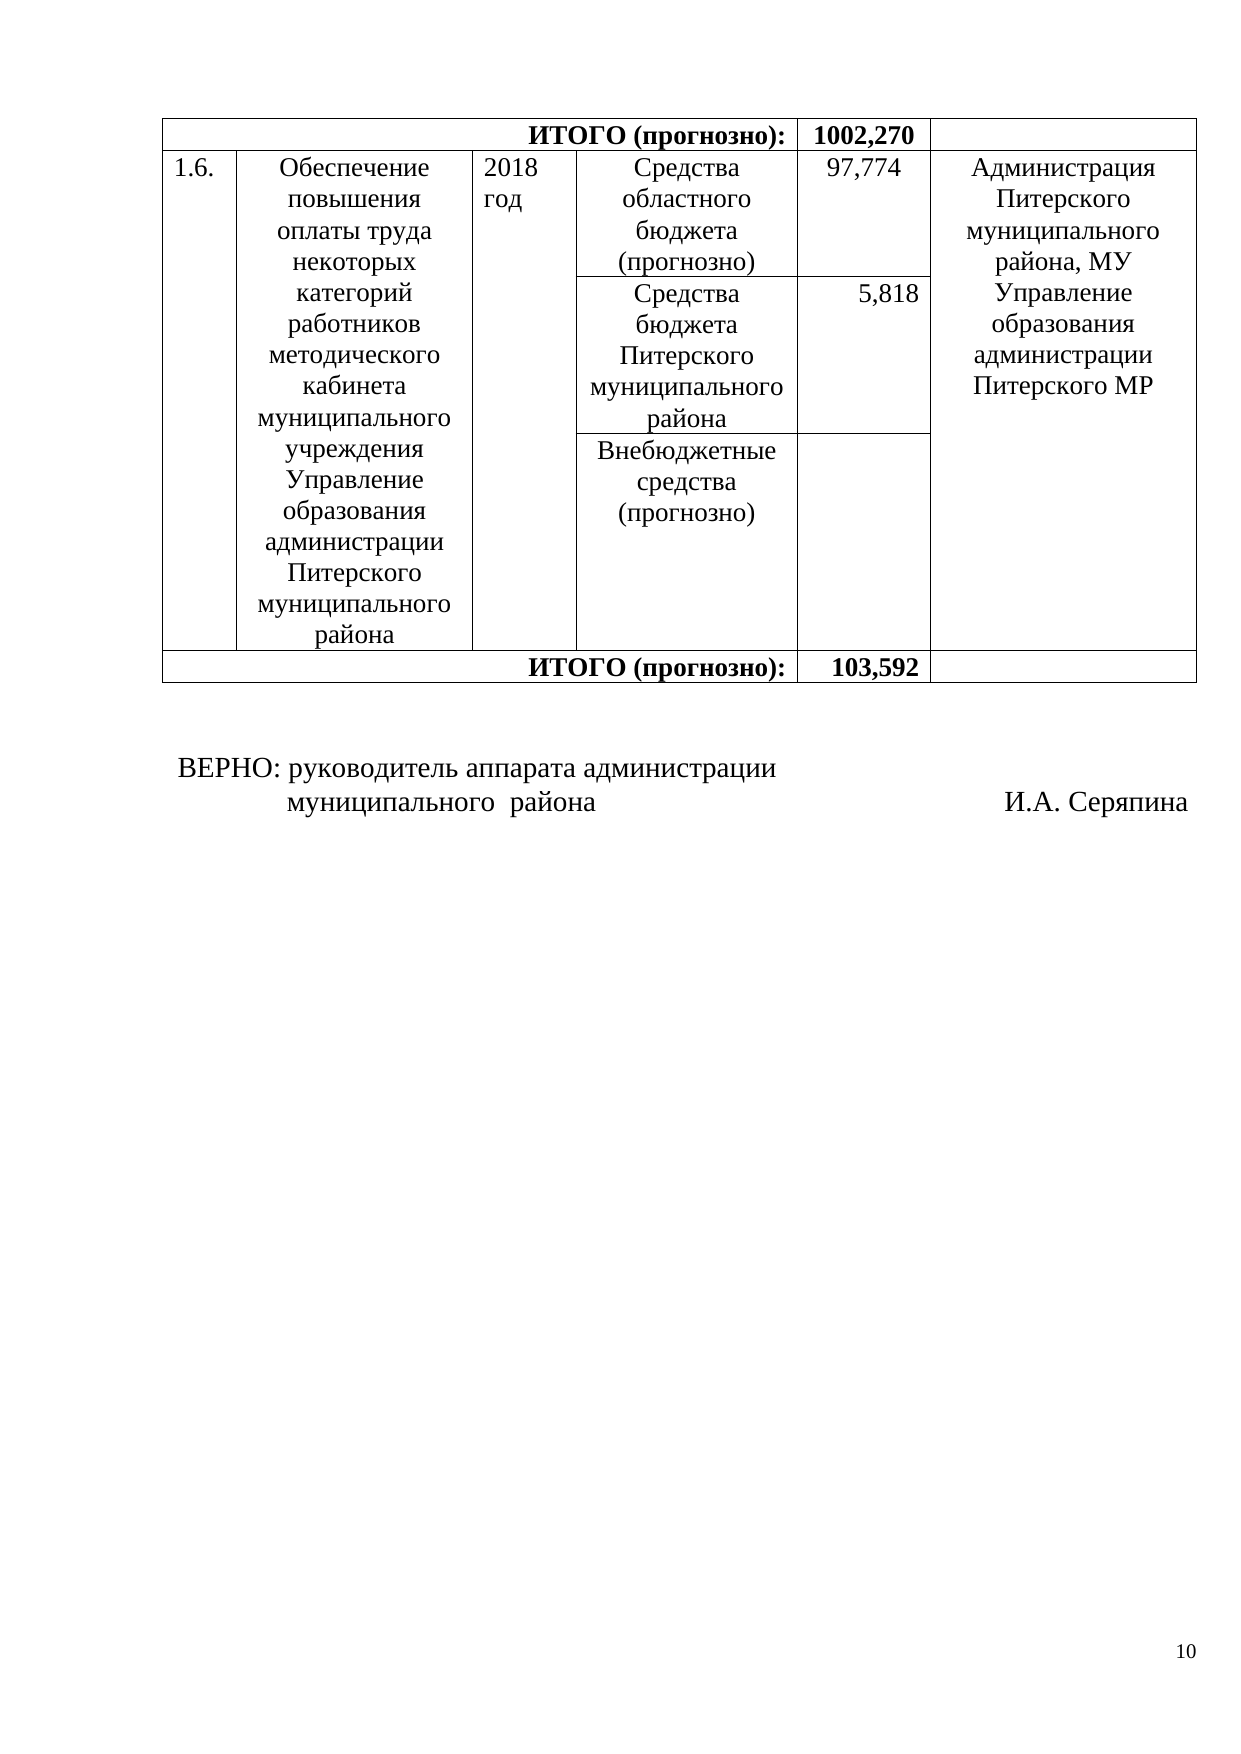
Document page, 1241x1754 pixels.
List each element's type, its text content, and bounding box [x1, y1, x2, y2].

table_cell ИТОГО (прогнозно): [163, 119, 797, 150]
table_cell Администрация Питерского муниципального района, МУ Управление образования администрации Питерского МР [931, 151, 1196, 650]
table_cell Внебюджетные средства (прогнозно) [577, 434, 797, 650]
table_cell 1002,270 [798, 119, 930, 150]
table_cell [931, 119, 1196, 150]
table_cell 2018 год [473, 151, 576, 650]
table_cell Средства областного бюджета (прогнозно) [577, 151, 797, 276]
table_cell 97,774 [798, 151, 930, 276]
table_cell Средства бюджета Питерского муниципального района [577, 277, 797, 433]
table_cell ИТОГО (прогнозно): [163, 651, 797, 682]
table_cell [798, 434, 930, 650]
text ВЕРНО: руководитель аппарата администрации [177, 750, 1196, 784]
text муниципального района И.А. Серяпина [177, 784, 1196, 817]
table_cell 103,592 [798, 651, 930, 682]
table_cell 1.6. [163, 151, 236, 650]
table_cell Обеспечение повышения оплаты труда некоторых категорий работников методического кабинета муниципального учреждения Управление образования администрации Питерского муниципального района [237, 151, 472, 650]
table_cell 5,818 [798, 277, 930, 433]
table_cell [931, 651, 1196, 682]
